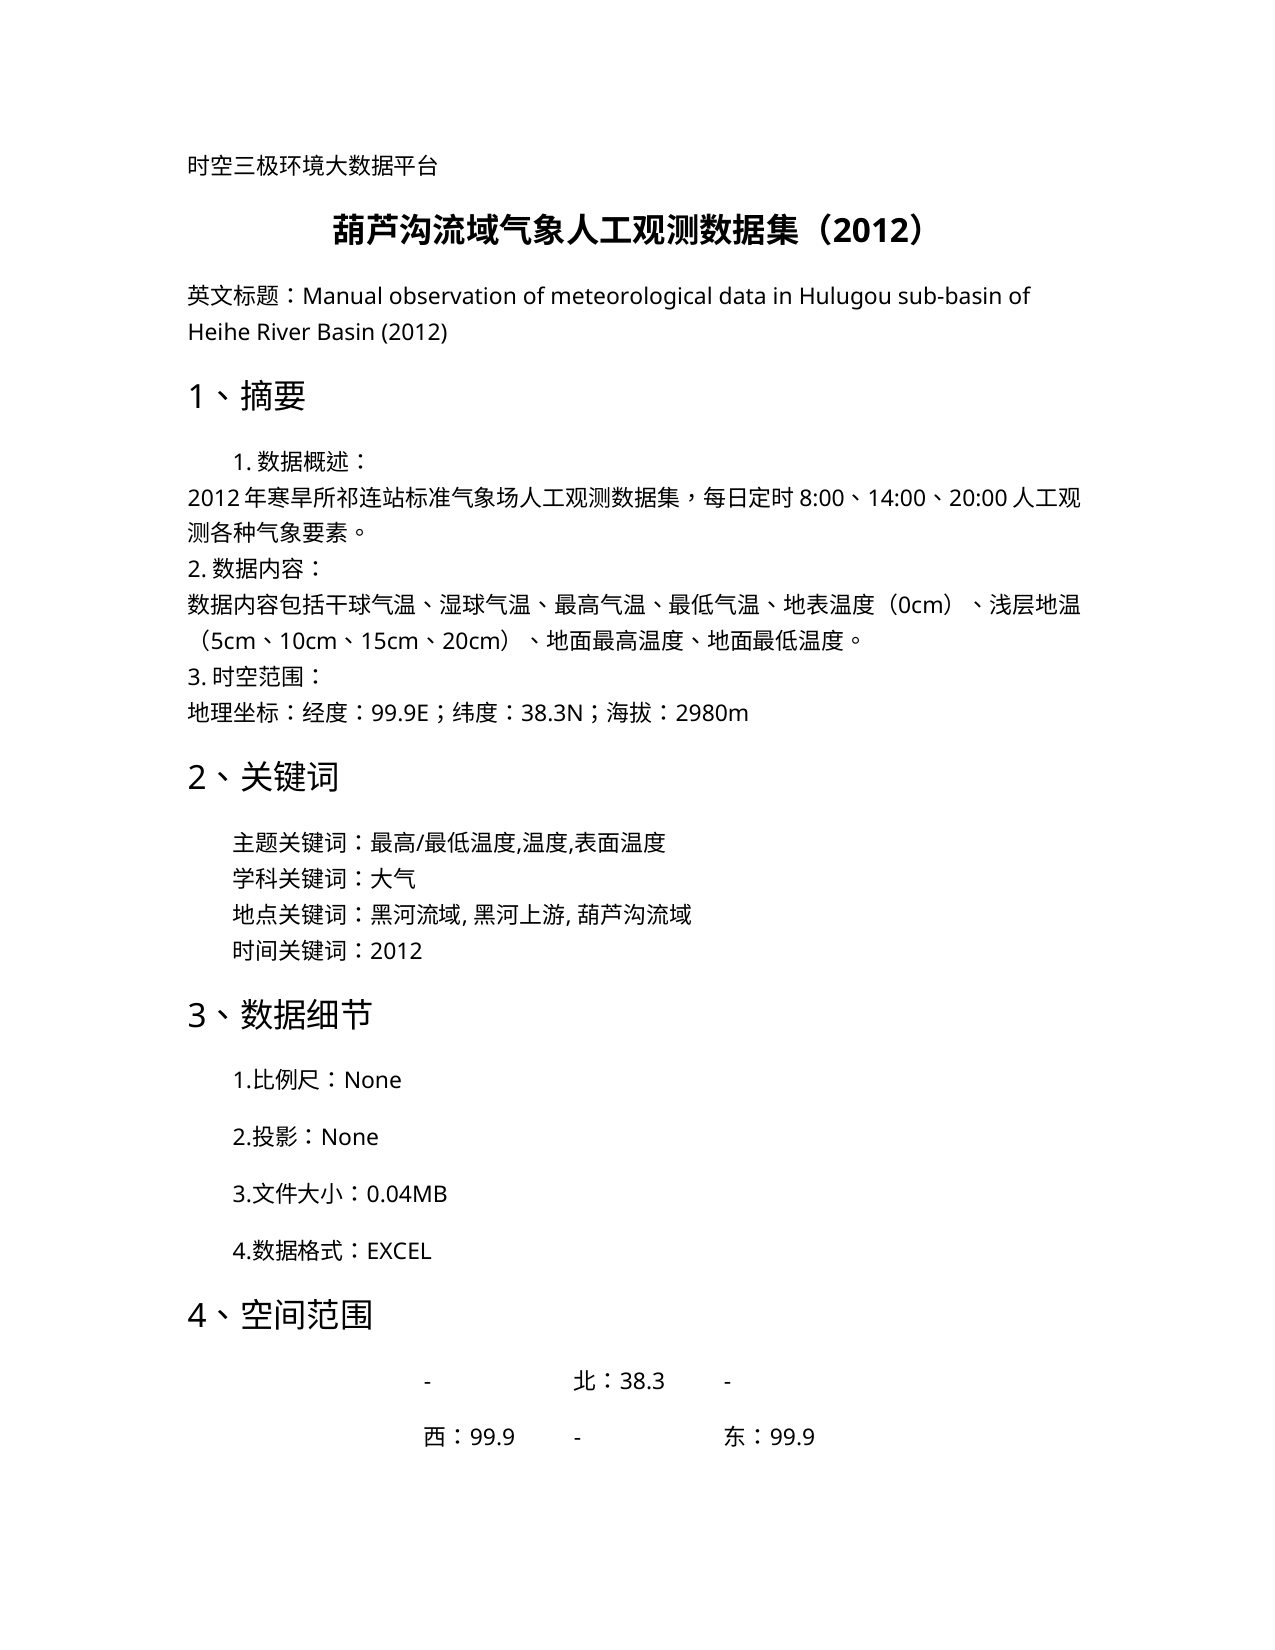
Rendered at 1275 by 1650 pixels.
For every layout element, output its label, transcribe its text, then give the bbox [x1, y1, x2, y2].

table_header - [713, 1365, 862, 1421]
table_header 北：38.3 [563, 1365, 712, 1421]
table_cell - [563, 1421, 712, 1476]
text 时空三极环境大数据平台 [187, 150, 1087, 181]
table_cell 西：99.9 [413, 1421, 562, 1476]
text 4.数据格式：EXCEL [232, 1235, 1087, 1266]
text 2.投影：None [232, 1121, 1087, 1152]
text 3、数据细节 [187, 991, 1087, 1037]
text 1、摘要 [187, 372, 1087, 418]
text 主题关键词：最高/最低温度,温度,表面温度 学科关键词：大气 地点关键词：黑河流域, 黑河上游, 葫芦沟流域 时间关键词：2012 [232, 827, 1087, 966]
text 1. 数据概述： 2012年寒旱所祁连站标准气象场人工观测数据集，每日定时8:00、14:00、20:00人工观测各种气象要素。 2. 数据内容： 数据内容包括干球气温、湿球气温、最高气温、最低气温、地表温度（0cm）、浅层地温（5cm、10cm、15cm、20cm）、地面最高温度、地面最低温度。 3. 时空范围： 地理坐标：经度：99.9E；纬度：38.3N；海拔：2980m [187, 446, 1087, 728]
text 英文标题：Manual observation of meteorological data in Hulugou sub-basin of Heihe River Basin (2012) [187, 280, 1087, 347]
text 3.文件大小：0.04MB [232, 1178, 1087, 1209]
table_cell 东：99.9 [713, 1421, 862, 1476]
text 1.比例尺：None [232, 1064, 1087, 1096]
text 4、空间范围 [187, 1292, 1087, 1337]
table_header - [413, 1365, 562, 1421]
text 葫芦沟流域气象人工观测数据集（2012） [187, 207, 1087, 252]
text 2、关键词 [187, 754, 1087, 799]
